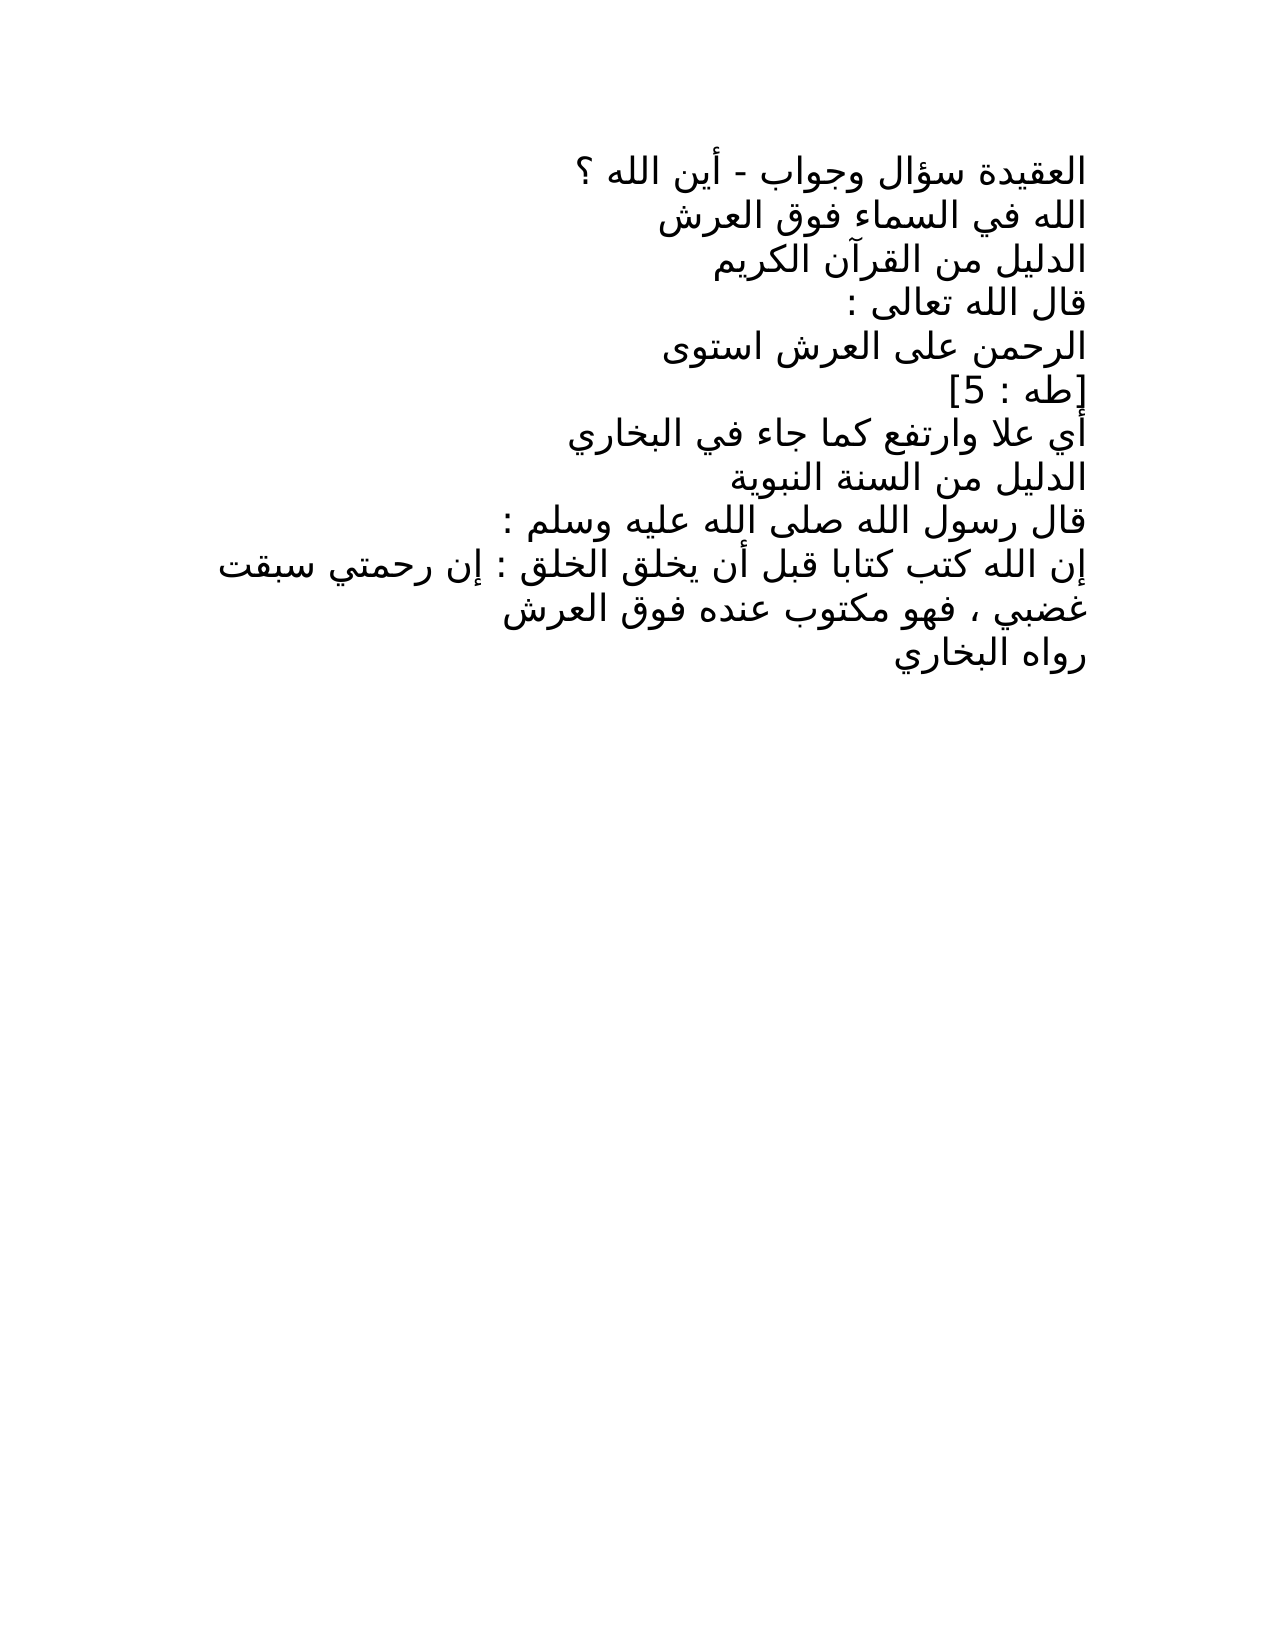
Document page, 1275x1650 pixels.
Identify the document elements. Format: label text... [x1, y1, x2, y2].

text العقيدة سؤال وجواب - أين الله ؟ [187, 150, 1087, 194]
text إن الله كتب كتابا قبل أن يخلق الخلق : إن رحمتي سبقت غضبي ، فهو مكتوب عنده فوق العرش [187, 543, 1087, 630]
text الرحمن على العرش استوى [187, 324, 1087, 368]
text الدليل من القرآن الكريم [187, 237, 1087, 281]
text [طه : 5] [187, 368, 1087, 412]
text قال رسول الله صلى الله عليه وسلم : [187, 499, 1087, 543]
text الدليل من السنة النبوية [187, 456, 1087, 499]
text أي علا وارتفع كما جاء في البخاري [187, 412, 1087, 456]
text الله في السماء فوق العرش [187, 194, 1087, 237]
text رواه البخاري [187, 630, 1087, 674]
text قال الله تعالى : [187, 281, 1087, 324]
